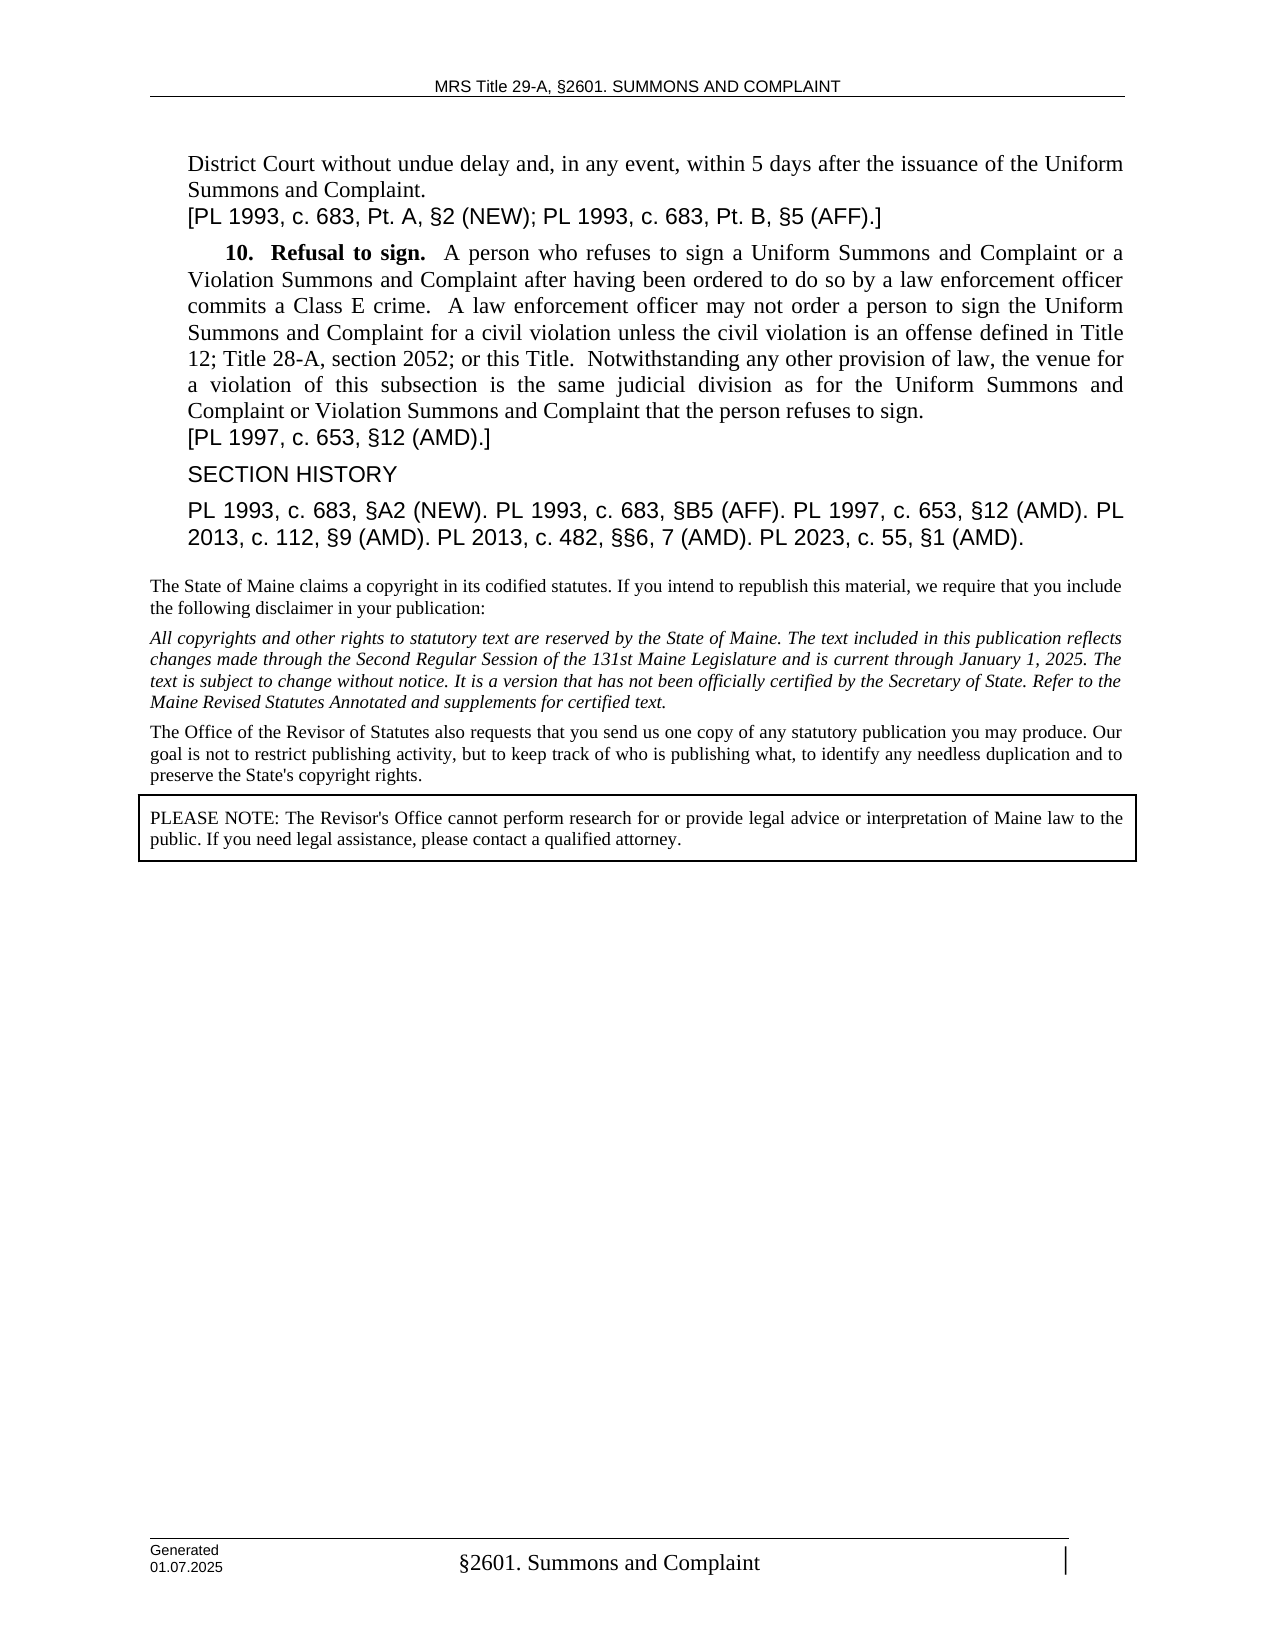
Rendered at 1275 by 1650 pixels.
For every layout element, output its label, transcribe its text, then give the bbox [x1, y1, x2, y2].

text The State of Maine claims a copyright in its codified statutes. If you intend to republish this material, we require that you include the following disclaimer in your publication: [150, 575, 1125, 618]
text SECTION HISTORY [187, 461, 1125, 487]
text PLEASE NOTE: The Revisor's Office cannot perform research for or provide legal advice or interpretation of Maine law to the public. If you need legal assistance, please contact a qualified attorney. [140, 796, 1135, 860]
text The Office of the Revisor of Statutes also requests that you send us one copy of any statutory publication you may produce. Our goal is not to restrict publishing activity, but to keep track of who is publishing what, to identify any needless duplication and to preserve the State's copyright rights. [150, 721, 1125, 786]
text All copyrights and other rights to statutory text are reserved by the State of Maine. The text included in this publication reflects changes made through the Second Regular Session of the 131st Maine Legislature and is current through January 1, 2025 . The text is subject to change without notice. It is a version that has not been officially certified by the Secretary of State. Refer to the Maine Revised Statutes Annotated and supplements for certified text. [150, 627, 1125, 713]
text [PL 1997, c. 653, §12 (AMD).] [187, 424, 1125, 450]
text PL 1993, c. 683, §A2 (NEW). PL 1993, c. 683, §B5 (AFF). PL 1997, c. 653, §12 (AMD). PL 2013, c. 112, §9 (AMD). PL 2013, c. 482, §§6, 7 (AMD). PL 2023, c. 55, §1 (AMD). [187, 497, 1125, 550]
text [PL 1993, c. 683, Pt. A, §2 (NEW); PL 1993, c. 683, Pt. B, §5 (AFF).] [187, 203, 1125, 229]
text 10. Refusal to sign. A person who refuses to sign a Uniform Summons and Complaint or a Violation Summons and Complaint after having been ordered to do so by a law enforcement officer commits a Class E crime. A law enforcement officer may not order a person to sign the Uniform Summons and Complaint for a civil violation unless the civil violation is an offense defined in Title 12; Title 28‑A, section 2052; or this Title. Notwithstanding any other provision of law, the venue for a violation of this subsection is the same judicial division as for the Uniform Summons and Complaint or Violation Summons and Complaint that the person refuses to sign. [187, 239, 1125, 424]
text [187, 150, 1125, 203]
